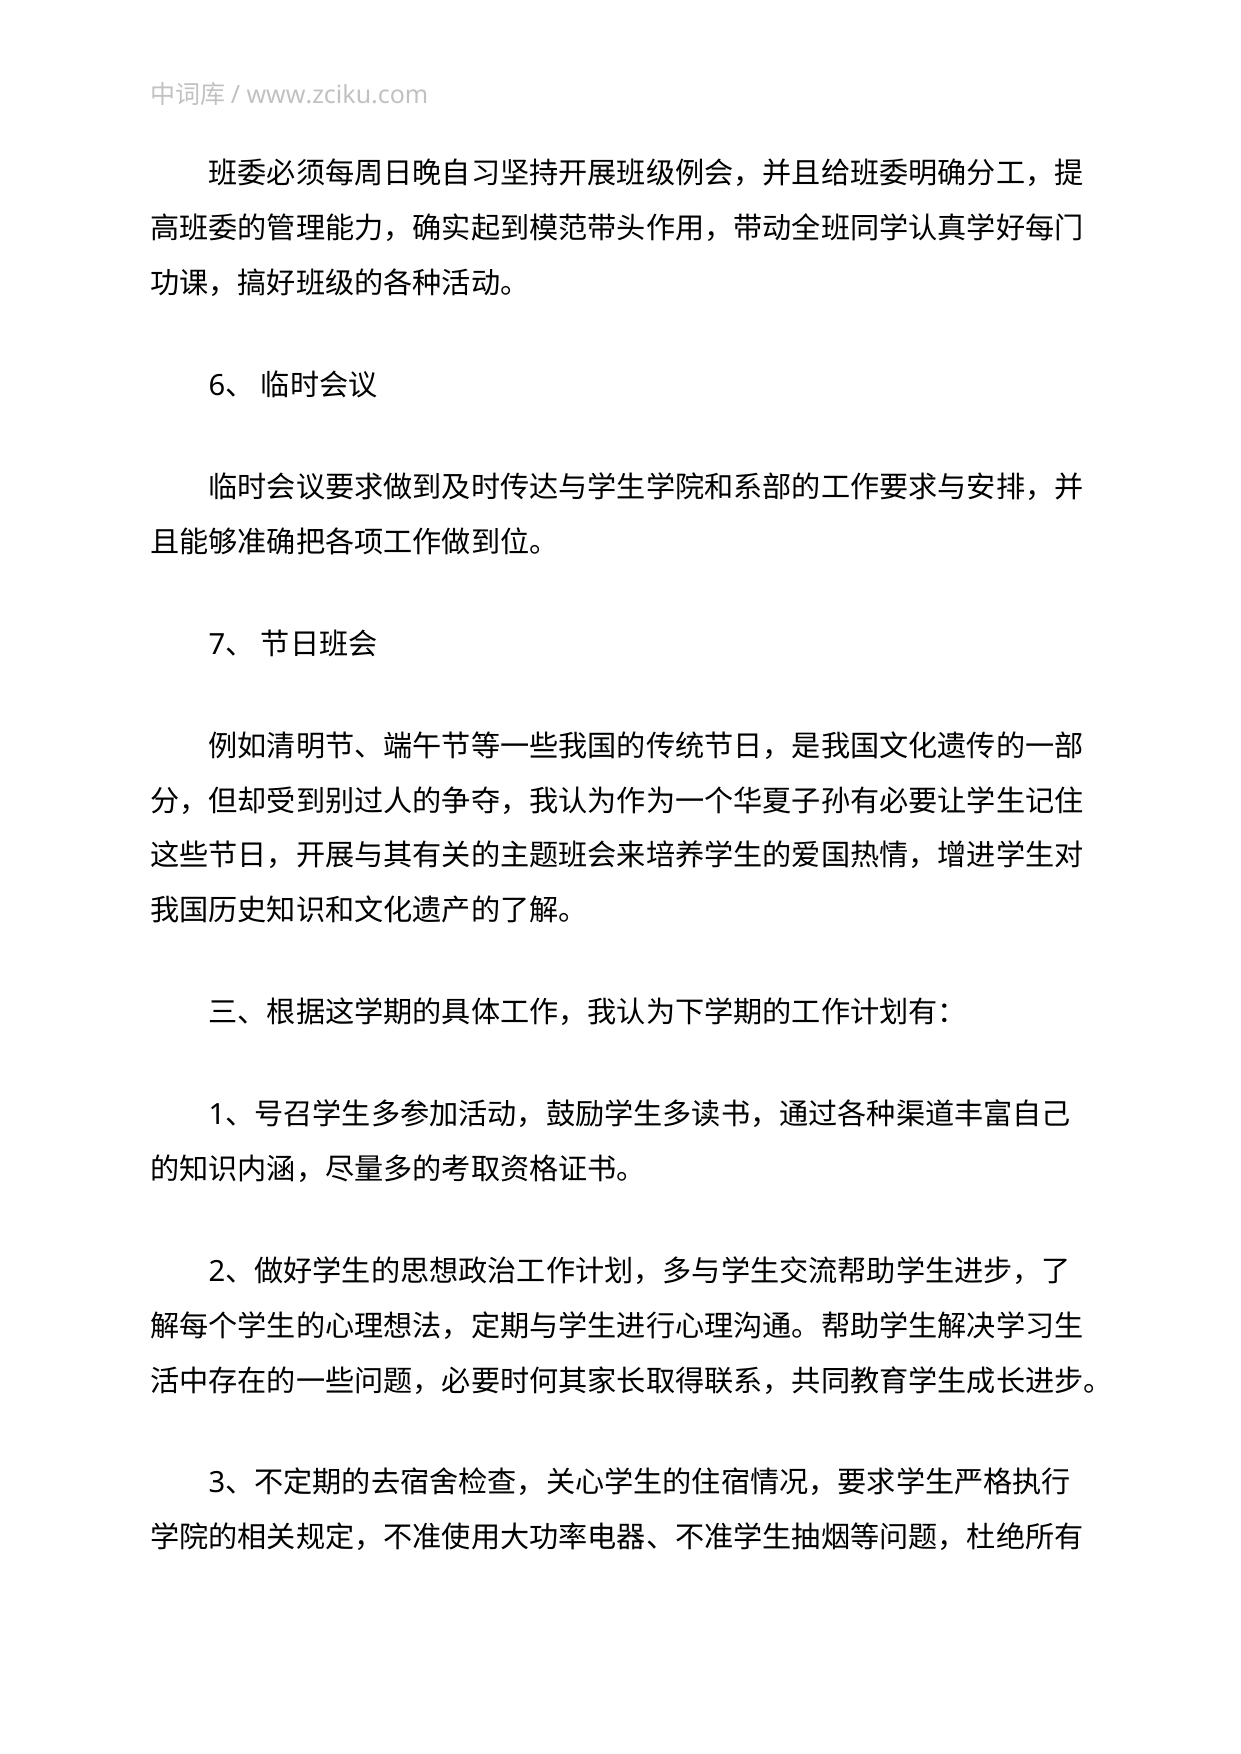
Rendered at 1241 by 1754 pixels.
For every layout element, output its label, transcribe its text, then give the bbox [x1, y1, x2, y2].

text 7、 节日班会 [150, 620, 1090, 663]
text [150, 1459, 1090, 1556]
text 2、做好学生的思想政治工作计划，多与学生交流帮助学生进步，了解每个学生的心理想法，定期与学生进行心理沟通。帮助学生解决学习生活中存在的一些问题，必要时何其家长取得联系，共同教育学生成长进步。 [150, 1247, 1090, 1399]
text 班委必须每周日晚自习坚持开展班级例会，并且给班委明确分工，提高班委的管理能力，确实起到模范带头作用，带动全班同学认真学好每门功课，搞好班级的各种活动。 [150, 150, 1090, 302]
text 6、 临时会议 [150, 362, 1090, 404]
text 例如清明节、端午节等一些我国的传统节日，是我国文化遗传的一部分，但却受到别过人的争夺，我认为作为一个华夏子孙有必要让学生记住这些节日，开展与其有关的主题班会来培养学生的爱国热情，增进学生对我国历史知识和文化遗产的了解。 [150, 722, 1090, 929]
text 临时会议要求做到及时传达与学生学院和系部的工作要求与安排，并且能够准确把各项工作做到位。 [150, 463, 1090, 561]
text 1、号召学生多参加活动，鼓励学生多读书，通过各种渠道丰富自己的知识内涵，尽量多的考取资格证书。 [150, 1090, 1090, 1188]
text 三、根据这学期的具体工作，我认为下学期的工作计划有： [150, 989, 1090, 1031]
